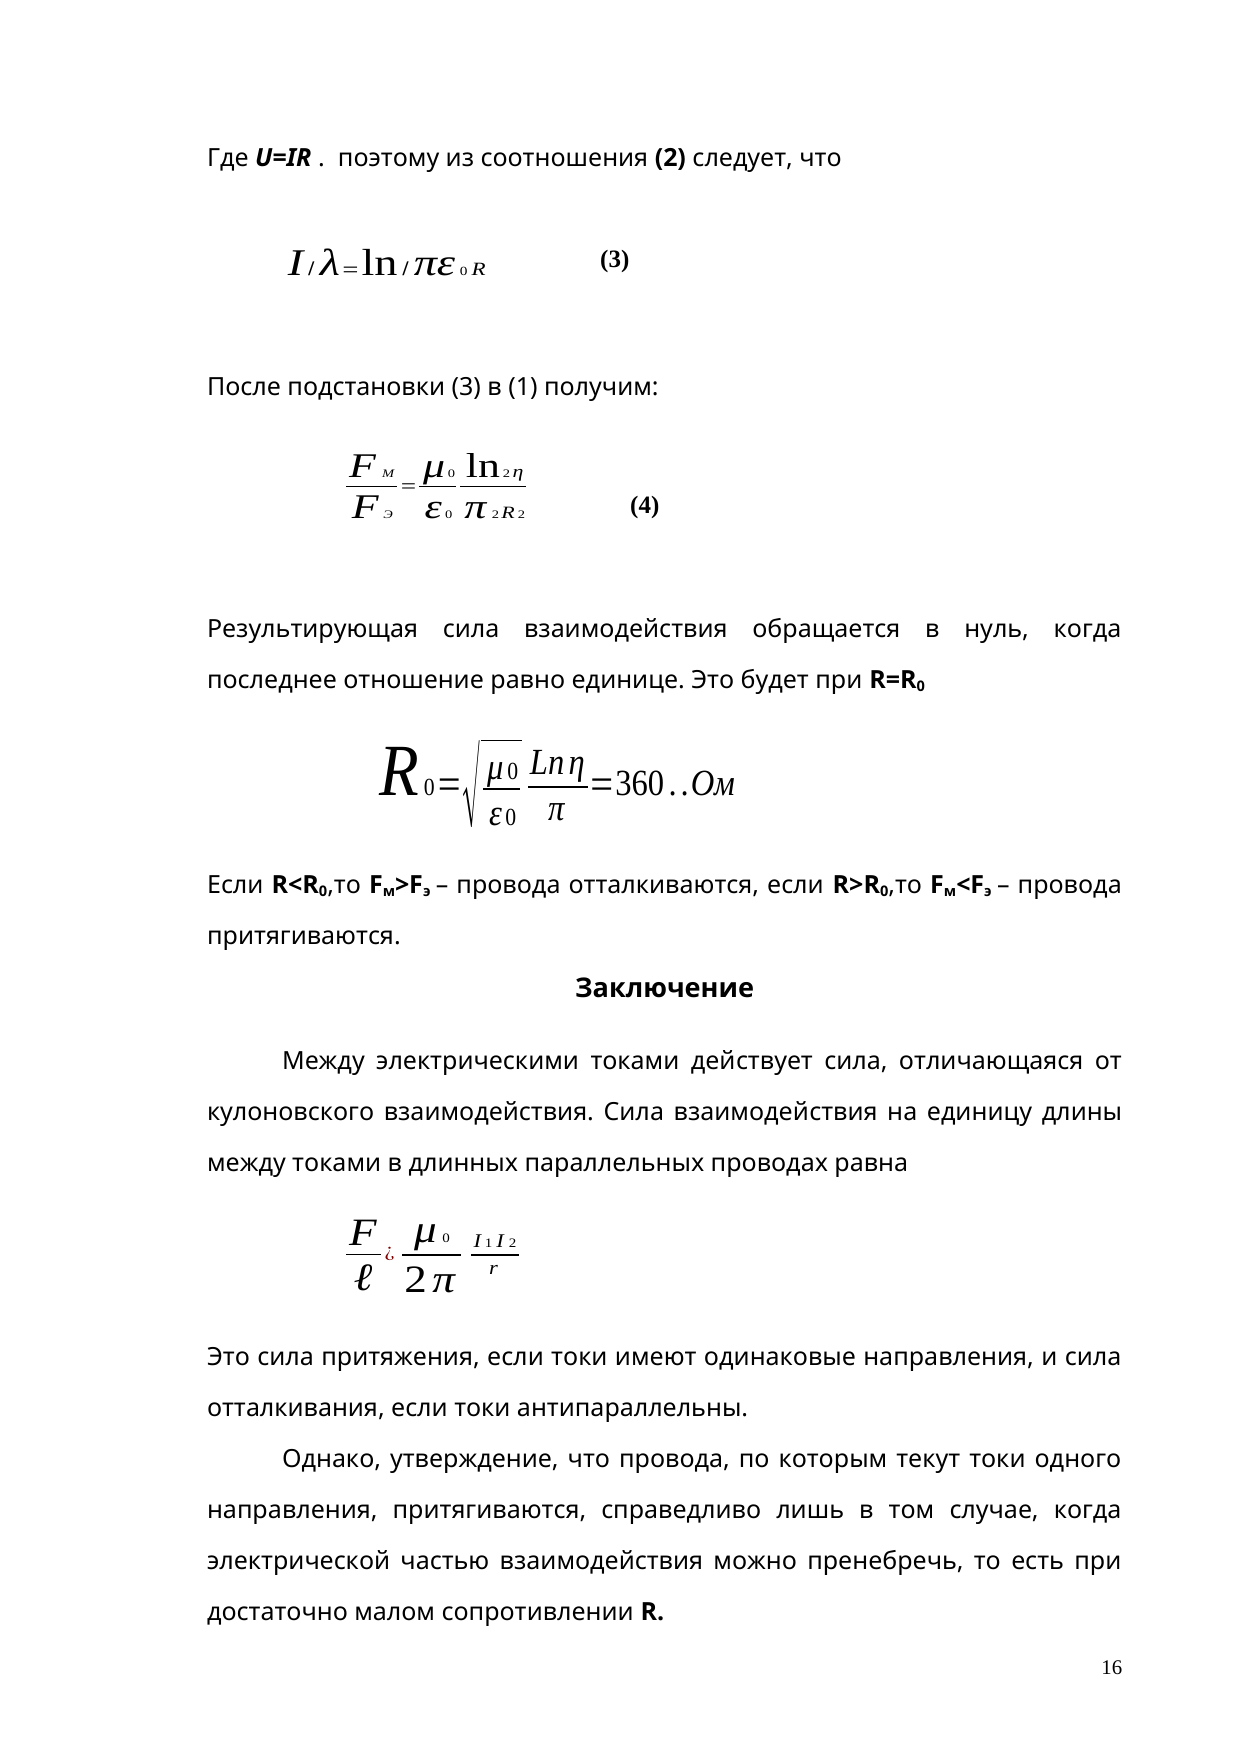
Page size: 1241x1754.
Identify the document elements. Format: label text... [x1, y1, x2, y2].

text Между электрическими токами действует сила, отличающаяся от кулоновского взаимодействия. Сила взаимодействия на единицу длины между токами в длинных параллельных проводах равна [207, 1043, 1122, 1179]
text Это сила притяжения, если токи имеют одинаковые направления, и сила отталкивания, если токи антипараллельны. [207, 1200, 1122, 1424]
text Если R<R0,то Fм>Fэ – провода отталкиваются, если R>R0,то Fм<Fэ – провода притягиваются. [207, 713, 1122, 952]
text После подстановки (3) в (1) получим: [207, 369, 1122, 403]
text Где U=IR . поэтому из соотношения (2) следует, что [207, 140, 1122, 174]
text Однако, утверждение, что провода, по которым текут токи одного направления, притягиваются, справедливо лишь в том случае, когда электрической частью взаимодействия можно пренебречь, то есть при достаточно малом сопротивлении R. [207, 1441, 1122, 1628]
text Результирующая сила взаимодействия обращается в нуль, когда последнее отношение равно единице. Это будет при R=R0 [207, 611, 1122, 696]
subtitle Заключение [207, 969, 1122, 1006]
